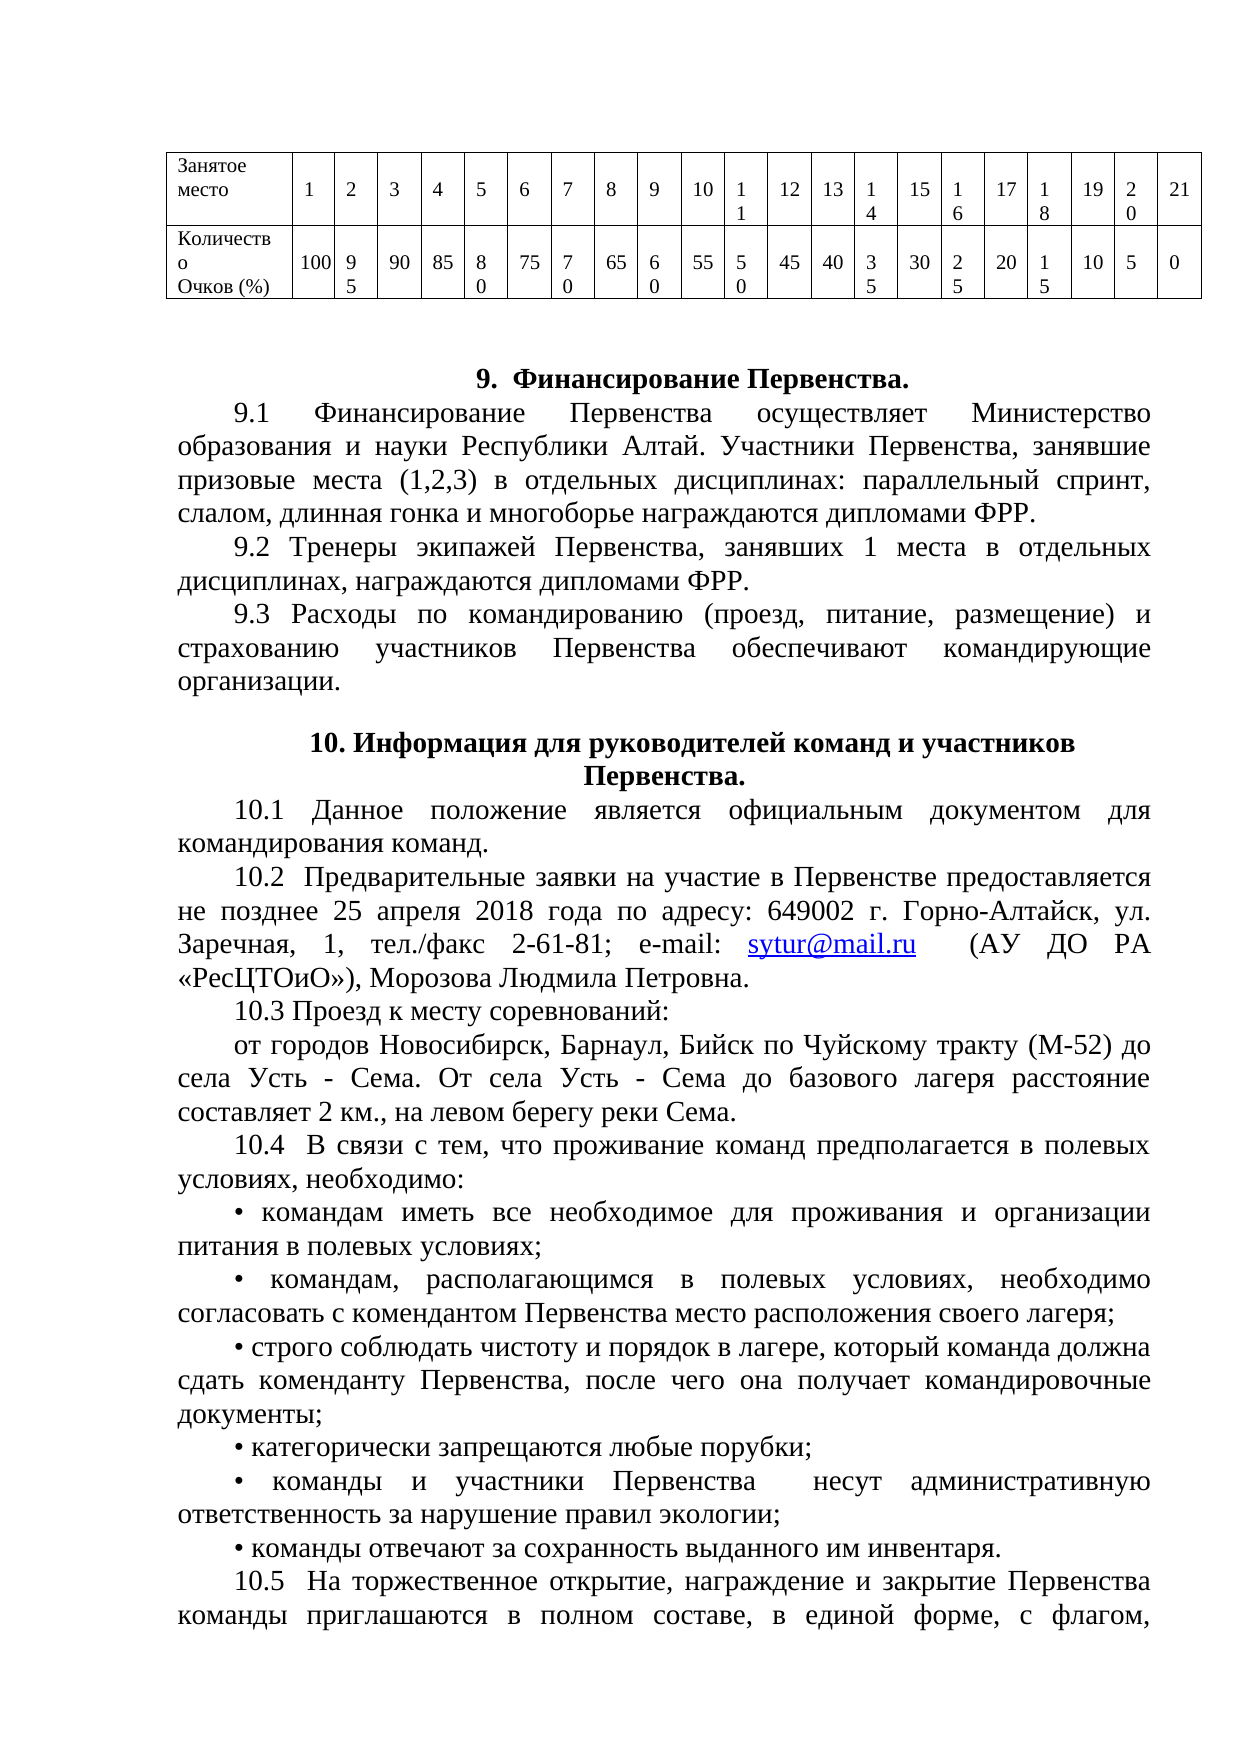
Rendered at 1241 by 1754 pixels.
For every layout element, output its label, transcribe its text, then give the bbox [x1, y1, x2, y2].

table_cell 65 [595, 226, 637, 298]
table_cell 90 [378, 226, 421, 298]
text 10.3 Проезд к месту соревнований: [177, 993, 1152, 1027]
table_cell 95 [335, 226, 377, 298]
text 9.3 Расходы по командированию (проезд, питание, размещение) и страхованию участников Первенства обеспечивают командирующие организации. [177, 596, 1152, 697]
table_header 19 [1072, 153, 1114, 225]
text • командам иметь все необходимое для проживания и организации питания в полевых условиях; [177, 1194, 1152, 1262]
text от городов Новосибирск, Барнаул, Бийск по Чуйскому тракту (М-52) до села Усть - Сема. От села Усть - Сема до базового лагеря расстояние составляет ., на левом берегу реки Сема. [177, 1027, 1152, 1127]
table_cell 75 [508, 226, 551, 298]
table_cell 45 [768, 226, 811, 298]
table_cell 15 [1028, 226, 1071, 298]
table_cell Количество Очков (%) [167, 226, 292, 298]
text 10. Информация для руководителей команд и участников Первенства. [177, 725, 1152, 792]
table_cell 5 [1115, 226, 1157, 298]
table_header 6 [508, 153, 551, 225]
table_header 5 [465, 153, 507, 225]
table_header 4 [422, 153, 464, 225]
text 10.1 Данное положение является официальным документом для командирования команд. [177, 792, 1152, 859]
table_cell 55 [682, 226, 724, 298]
table_header 20 [1115, 153, 1157, 225]
text 10.2 Предварительные заявки на участие в Первенстве предоставляется не позднее 25 апреля 2018 года по адресу: 649002 г. Горно-Алтайск, ул. Заречная, 1, тел./факс 2-61-81; e-mail: sytur@mail.ru (АУ ДО РА «РесЦТОиО»), Морозова Людмила Петровна. [177, 859, 1152, 993]
table_cell 85 [422, 226, 464, 298]
table_header 9 [638, 153, 681, 225]
table_cell 100 [293, 226, 334, 298]
table_cell 25 [942, 226, 984, 298]
text 10.4 В связи с тем, что проживание команд предполагается в полевых условиях, необходимо: [177, 1127, 1152, 1194]
table_cell 50 [725, 226, 767, 298]
table_cell 10 [1072, 226, 1114, 298]
table_header 12 [768, 153, 811, 225]
text • категорически запрещаются любые порубки; [177, 1429, 1152, 1463]
table_header 2 [335, 153, 377, 225]
text 9.1 Финансирование Первенства осуществляет Министерство образования и науки Республики Алтай. Участники Первенства, занявшие призовые места (1,2,3) в отдельных дисциплинах: параллельный спринт, слалом, длинная гонка и многоборье награждаются дипломами ФРР. [177, 395, 1152, 529]
table_cell 20 [985, 226, 1027, 298]
table_header 18 [1028, 153, 1071, 225]
text 9. Финансирование Первенства. [177, 361, 1152, 395]
table_header 14 [855, 153, 897, 225]
table_header 8 [595, 153, 637, 225]
text • команды отвечают за сохранность выданного им инвентаря. [177, 1530, 1152, 1563]
table_header 13 [812, 153, 854, 225]
text 9.2 Тренеры экипажей Первенства, занявших 1 места в отдельных дисциплинах, награждаются дипломами ФРР. [177, 529, 1152, 596]
table_cell 30 [898, 226, 941, 298]
table_header 3 [378, 153, 421, 225]
text • команды и участники Первенства несут административную ответственность за нарушение правил экологии; [177, 1463, 1152, 1530]
table_cell 60 [638, 226, 681, 298]
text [177, 1563, 1152, 1631]
table_cell 0 [1158, 226, 1201, 298]
text • командам, располагающимся в полевых условиях, необходимо согласовать с комендантом Первенства место расположения своего лагеря; [177, 1262, 1152, 1329]
table_header 7 [552, 153, 594, 225]
table_cell 70 [552, 226, 594, 298]
text • строго соблюдать чистоту и порядок в лагере, который команда должна сдать коменданту Первенства, после чего она получает командировочные документы; [177, 1329, 1152, 1429]
table_header 16 [942, 153, 984, 225]
table_header 21 [1158, 153, 1201, 225]
table_header Занятое место [167, 153, 292, 225]
table_cell 35 [855, 226, 897, 298]
table_cell 80 [465, 226, 507, 298]
table_header 1 [293, 153, 334, 225]
table_header 15 [898, 153, 941, 225]
table_header 17 [985, 153, 1027, 225]
table_header 10 [682, 153, 724, 225]
table_header 11 [725, 153, 767, 225]
table_cell 40 [812, 226, 854, 298]
